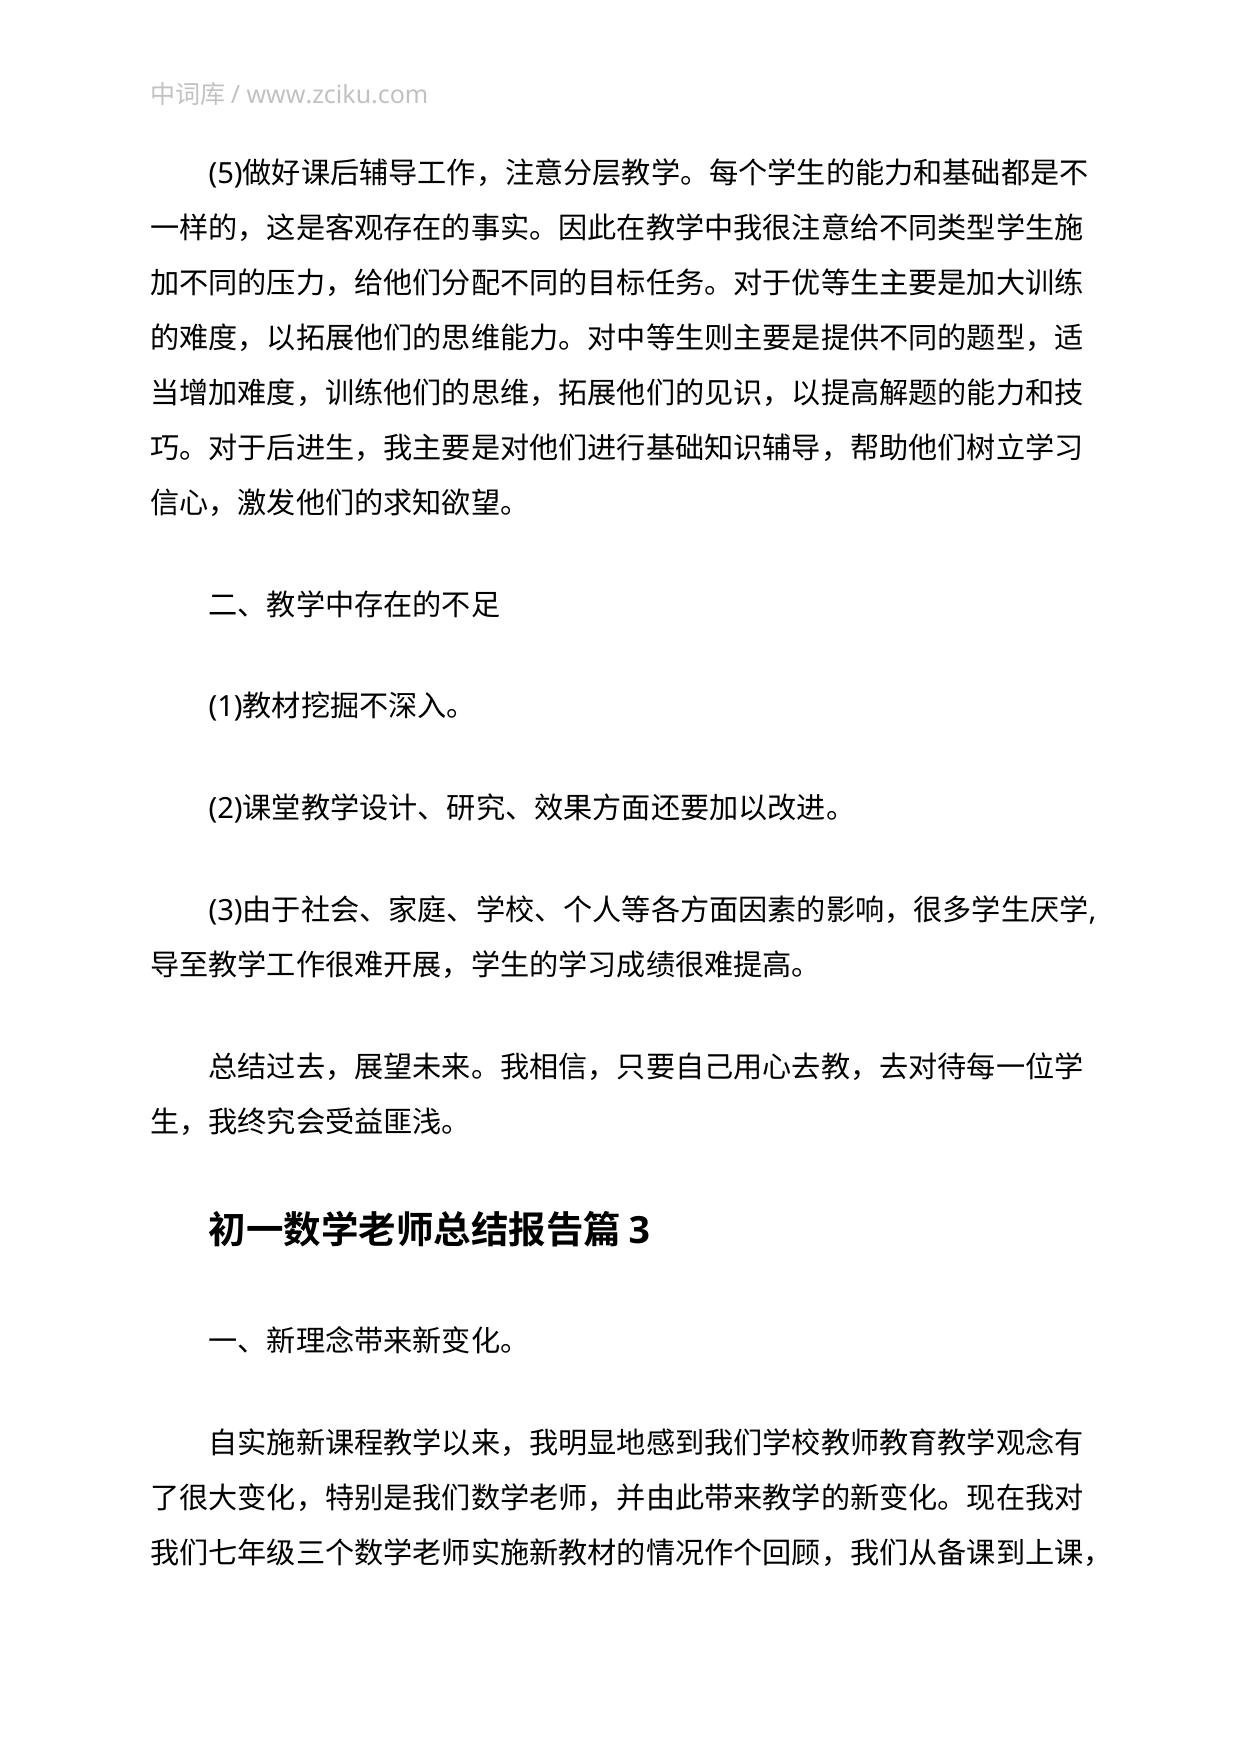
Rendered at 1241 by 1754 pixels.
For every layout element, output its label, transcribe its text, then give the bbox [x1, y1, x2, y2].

text 一、新理念带来新变化。 [150, 1318, 1090, 1360]
text (3)由于社会、家庭、学校、个人等各方面因素的影响，很多学生厌学,导至教学工作很难开展，学生的学习成绩很难提高。 [150, 887, 1090, 984]
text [150, 1420, 1090, 1572]
text 总结过去，展望未来。我相信，只要自己用心去教，去对待每一位学生，我终究会受益匪浅。 [150, 1044, 1090, 1141]
text 初一数学老师总结报告篇3 [150, 1200, 1090, 1255]
text (1)教材挖掘不深入。 [150, 683, 1090, 725]
text (5)做好课后辅导工作，注意分层教学。每个学生的能力和基础都是不一样的，这是客观存在的事实。因此在教学中我很注意给不同类型学生施加不同的压力，给他们分配不同的目标任务。对于优等生主要是加大训练的难度，以拓展他们的思维能力。对中等生则主要是提供不同的题型，适当增加难度，训练他们的思维，拓展他们的见识，以提高解题的能力和技巧。对于后进生，我主要是对他们进行基础知识辅导，帮助他们树立学习信心，激发他们的求知欲望。 [150, 150, 1090, 522]
text (2)课堂教学设计、研究、效果方面还要加以改进。 [150, 785, 1090, 827]
text 二、教学中存在的不足 [150, 581, 1090, 623]
